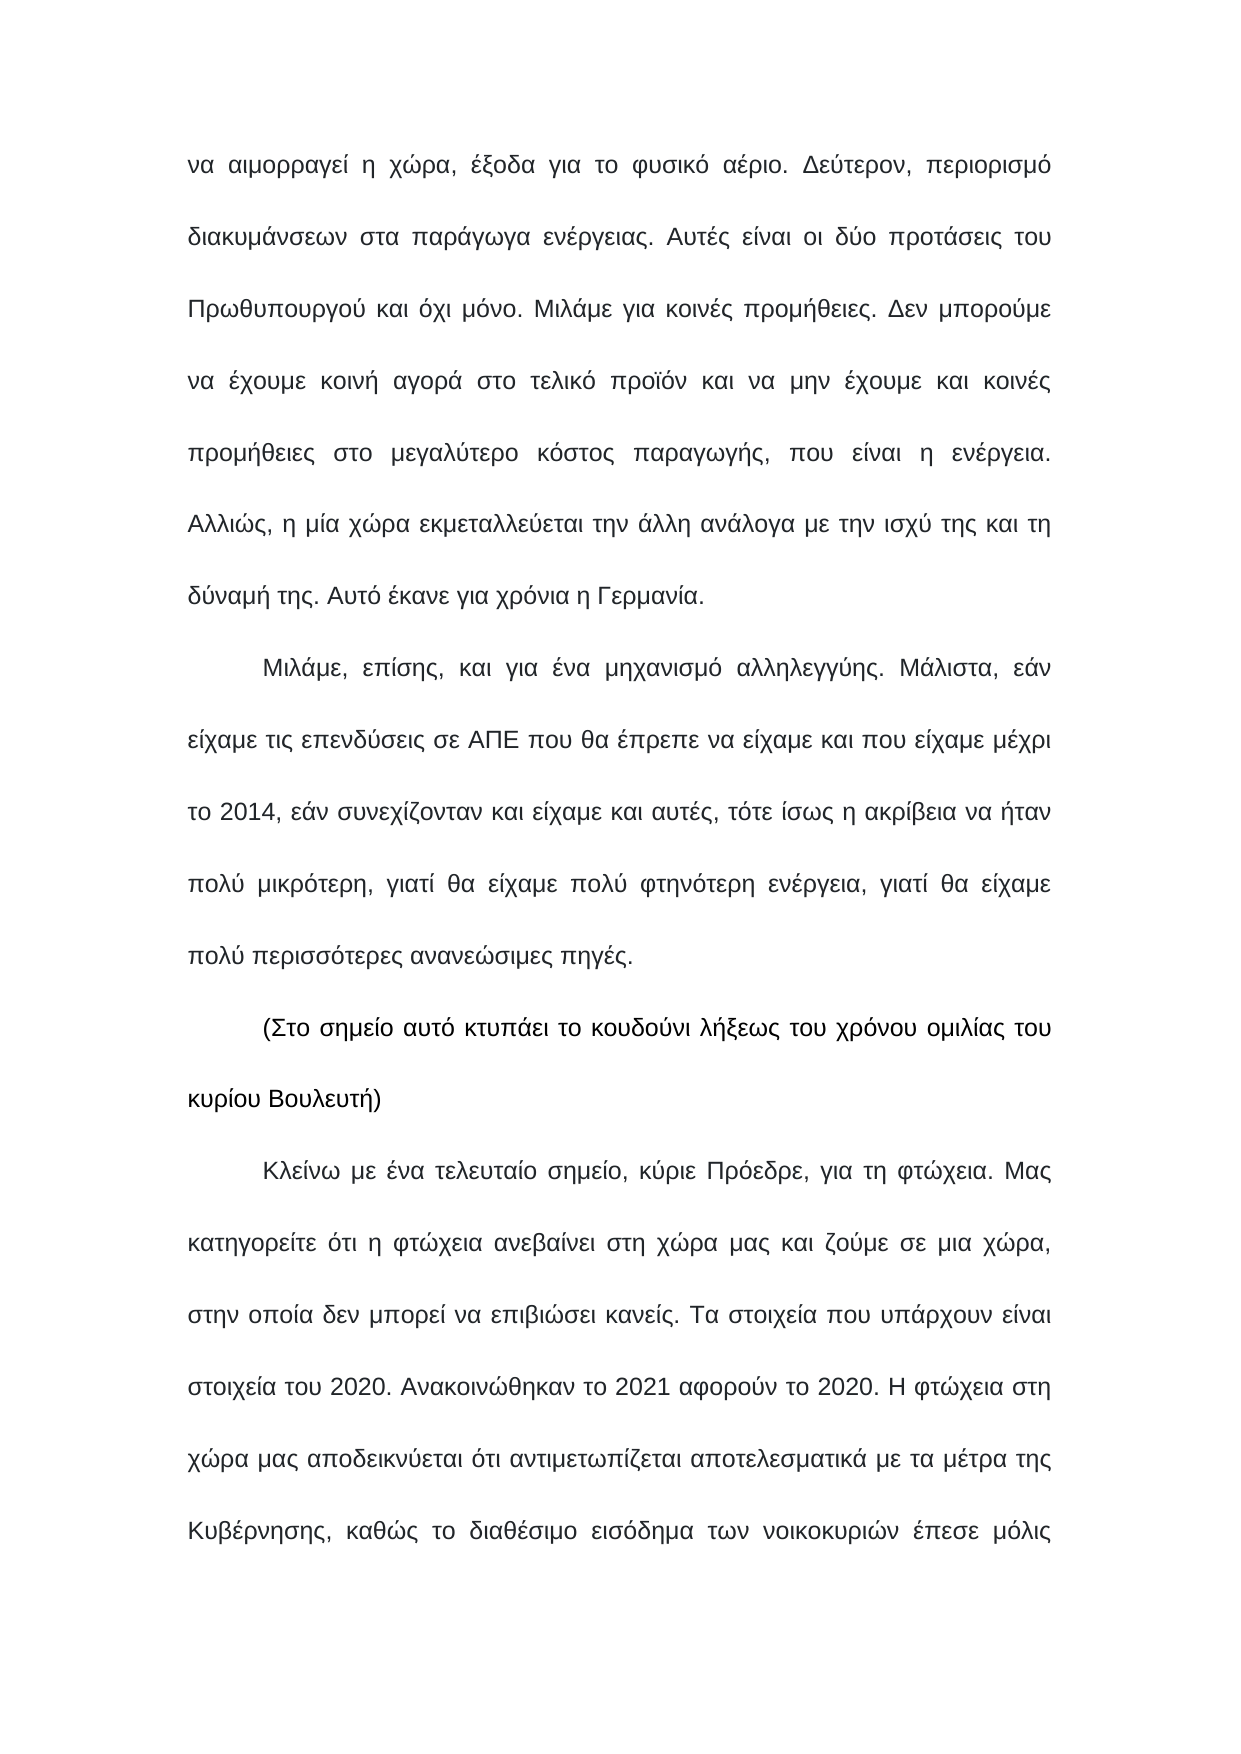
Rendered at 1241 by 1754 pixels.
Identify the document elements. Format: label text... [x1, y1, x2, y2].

text (Στο σημείο αυτό κτυπάει το κουδούνι λήξεως του χρόνου ομιλίας του κυρίου Βουλευτή) [187, 1012, 1053, 1113]
text Μιλάμε, επίσης, και για ένα μηχανισμό αλληλεγγύης. Μάλιστα, εάν είχαμε τις επενδύσεις σε ΑΠΕ που θα έπρεπε να είχαμε και που είχαμε μέχρι το 2014, εάν συνεχίζονταν και είχαμε και αυτές, τότε ίσως η ακρίβεια να ήταν πολύ μικρότερη, γιατί θα είχαμε πολύ φτηνότερη ενέργεια, γιατί θα είχαμε πολύ περισσότερες ανανεώσιμες πηγές. [187, 653, 1053, 969]
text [187, 150, 1053, 610]
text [187, 1156, 1053, 1544]
